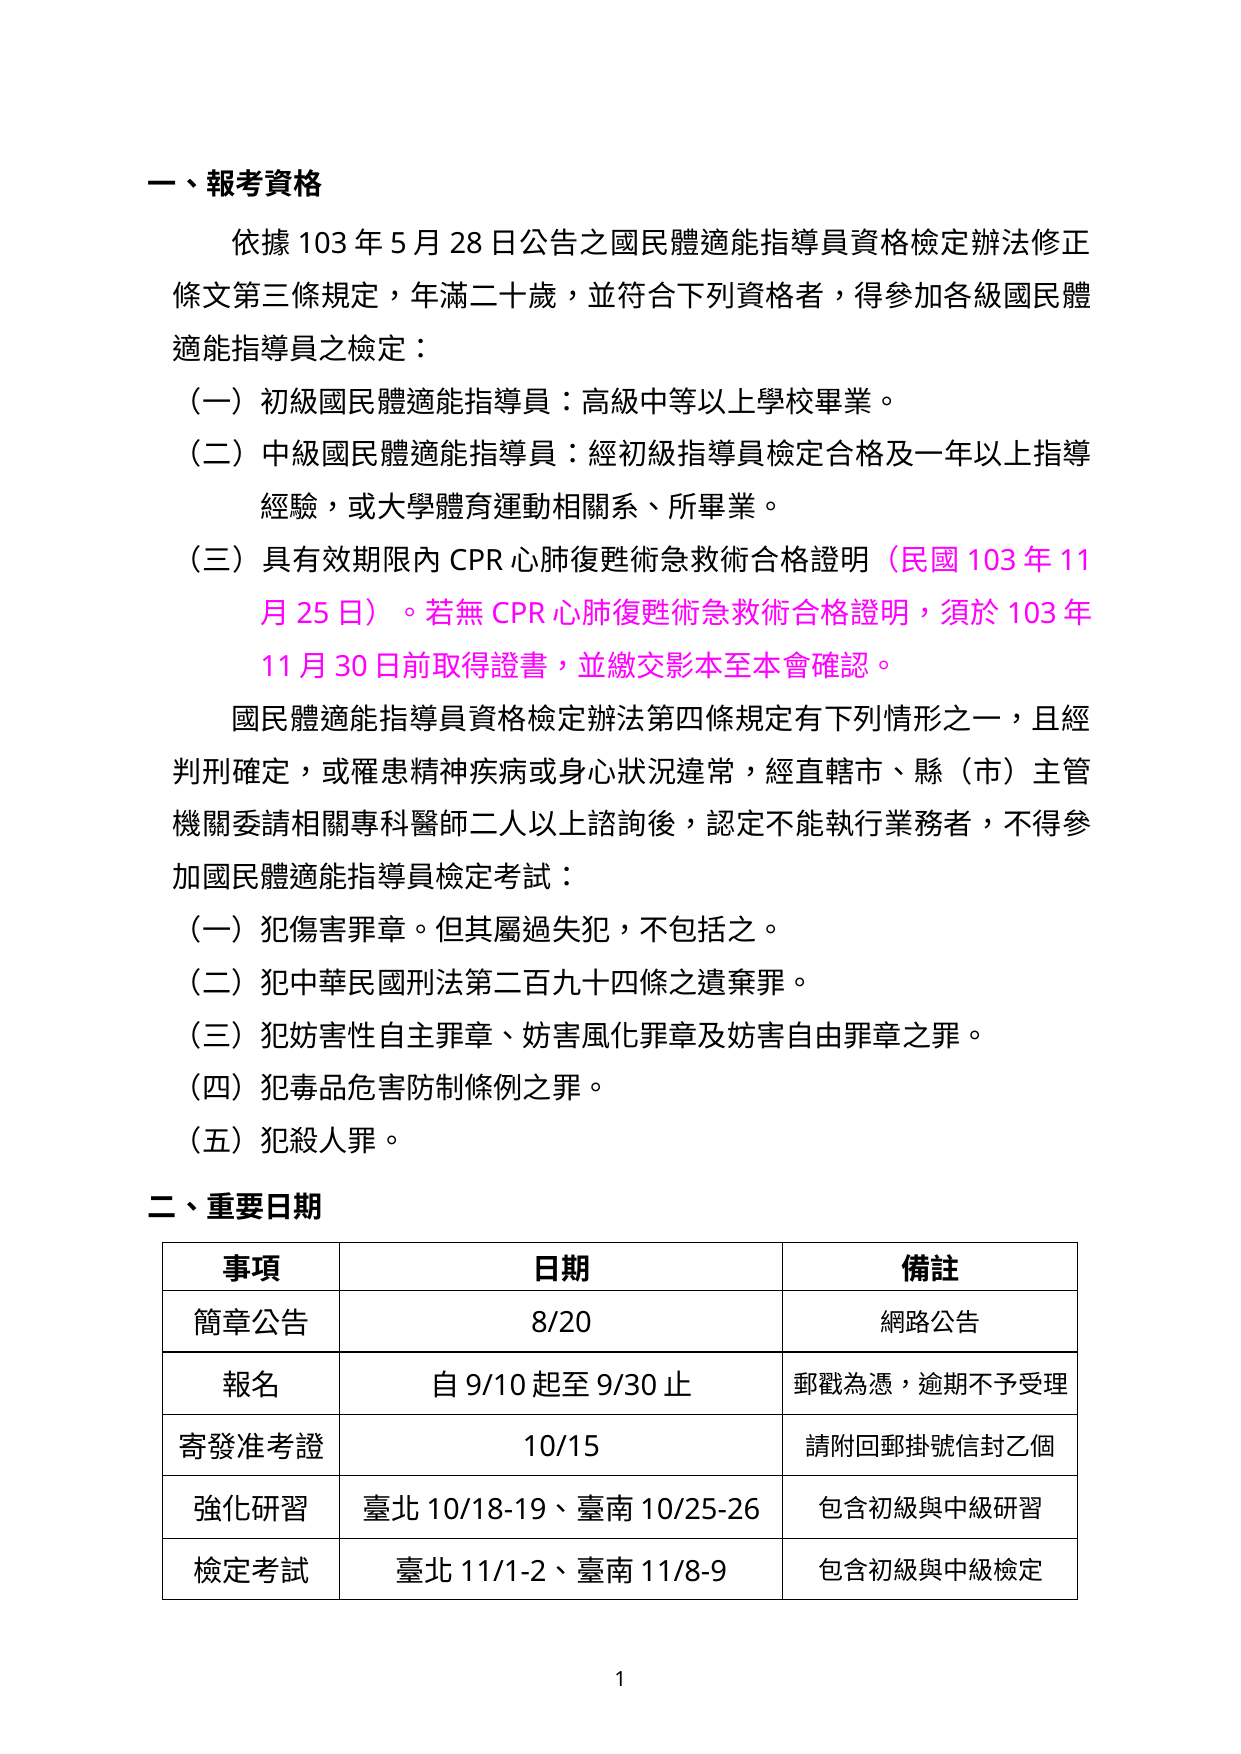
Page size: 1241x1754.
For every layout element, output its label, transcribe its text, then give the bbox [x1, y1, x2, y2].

text （三）具有效期限內CPR心肺復甦術急救術合格證明（民國103年11月25日）。若無CPR心肺復甦術急救術合格證明，須於103年11月30日前取得證書，並繳交影本至本會確認。 [173, 537, 1092, 685]
text 國民體適能指導員資格檢定辦法第四條規定有下列情形之一，且經判刑確定，或罹患精神疾病或身心狀況違常，經直轄市、縣（市）主管機關委請相關專科醫師二人以上諮詢後，認定不能執行業務者，不得參加國民體適能指導員檢定考試： [173, 695, 1092, 896]
table_cell 包含初級與中級檢定 [783, 1539, 1077, 1599]
table_cell 郵戳為憑，逾期不予受理 [783, 1353, 1077, 1413]
table_cell 強化研習 [163, 1476, 339, 1537]
subtitle 一、報考資格 [148, 161, 1092, 203]
text 依據103年5月28日公告之國民體適能指導員資格檢定辦法修正條文第三條規定，年滿二十歲，並符合下列資格者，得參加各級國民體適能指導員之檢定： [173, 219, 1092, 368]
text （三）犯妨害性自主罪章、妨害風化罪章及妨害自由罪章之罪。 [173, 1012, 1092, 1054]
table_cell 臺北10/18-19、臺南10/25-26 [340, 1476, 782, 1537]
text （一）犯傷害罪章。但其屬過失犯，不包括之。 [173, 907, 1092, 949]
table_header 事項 [163, 1243, 339, 1289]
table_cell 網路公告 [783, 1291, 1077, 1351]
text （二）犯中華民國刑法第二百九十四條之遺棄罪。 [173, 959, 1092, 1002]
table_cell 包含初級與中級研習 [783, 1476, 1077, 1537]
table_cell 自9/10起至9/30止 [340, 1353, 782, 1413]
table_cell 8/20 [340, 1291, 782, 1351]
table_header 備註 [783, 1243, 1077, 1289]
table_cell 檢定考試 [163, 1539, 339, 1599]
subtitle 二、重要日期 [148, 1183, 1092, 1225]
table_cell 報名 [163, 1353, 339, 1413]
table_cell 請附回郵掛號信封乙個 [783, 1415, 1077, 1475]
text （四）犯毒品危害防制條例之罪。 [173, 1065, 1092, 1107]
table_cell 簡章公告 [163, 1291, 339, 1351]
text （一）初級國民體適能指導員：高級中等以上學校畢業。 [173, 378, 1092, 420]
text （二）中級國民體適能指導員：經初級指導員檢定合格及一年以上指導經驗，或大學體育運動相關系、所畢業。 [173, 431, 1092, 526]
table_cell 臺北11/1-2、臺南11/8-9 [340, 1539, 782, 1599]
text （五）犯殺人罪。 [173, 1118, 1092, 1160]
table_header 日期 [340, 1243, 782, 1289]
table_cell 寄發准考證 [163, 1415, 339, 1475]
table_cell 10/15 [340, 1415, 782, 1475]
